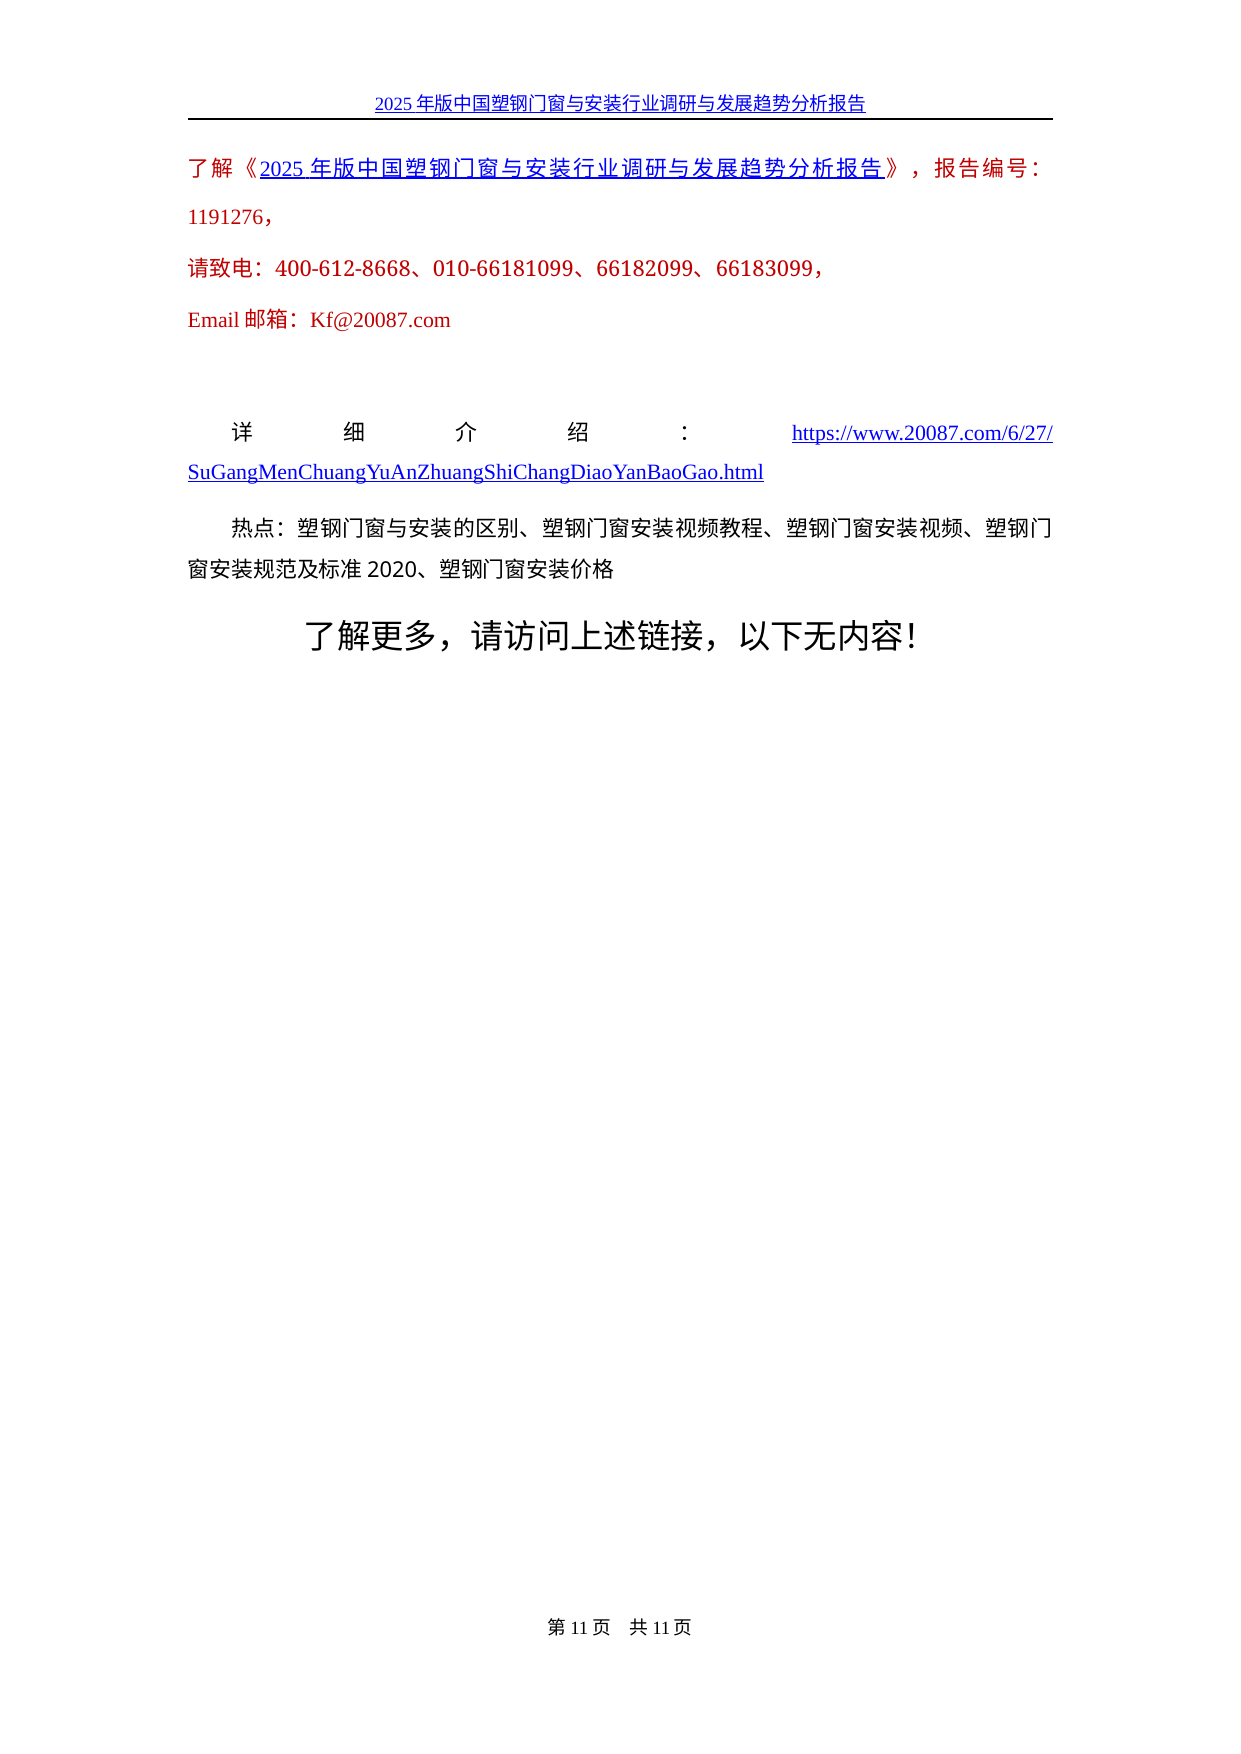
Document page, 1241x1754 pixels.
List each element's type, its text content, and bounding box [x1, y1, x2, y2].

text 请致电：400-612-8668、010-66181099、66182099、66183099， [187, 251, 1053, 283]
text 了解《2025年版中国塑钢门窗与安装行业调研与发展趋势分析报告》，报告编号：1191276， [187, 150, 1053, 231]
text 详细介绍：https://www.20087.com/6/27/SuGangMenChuangYuAnZhuangShiChangDiaoYanBaoGao.html [187, 415, 1053, 488]
text Email邮箱：Kf@20087.com [187, 302, 1053, 334]
title 了解更多，请访问上述链接，以下无内容！ [187, 601, 1053, 666]
text 热点：塑钢门窗与安装的区别、塑钢门窗安装视频教程、塑钢门窗安装视频、塑钢门窗安装规范及标准2020、塑钢门窗安装价格 [187, 511, 1053, 584]
